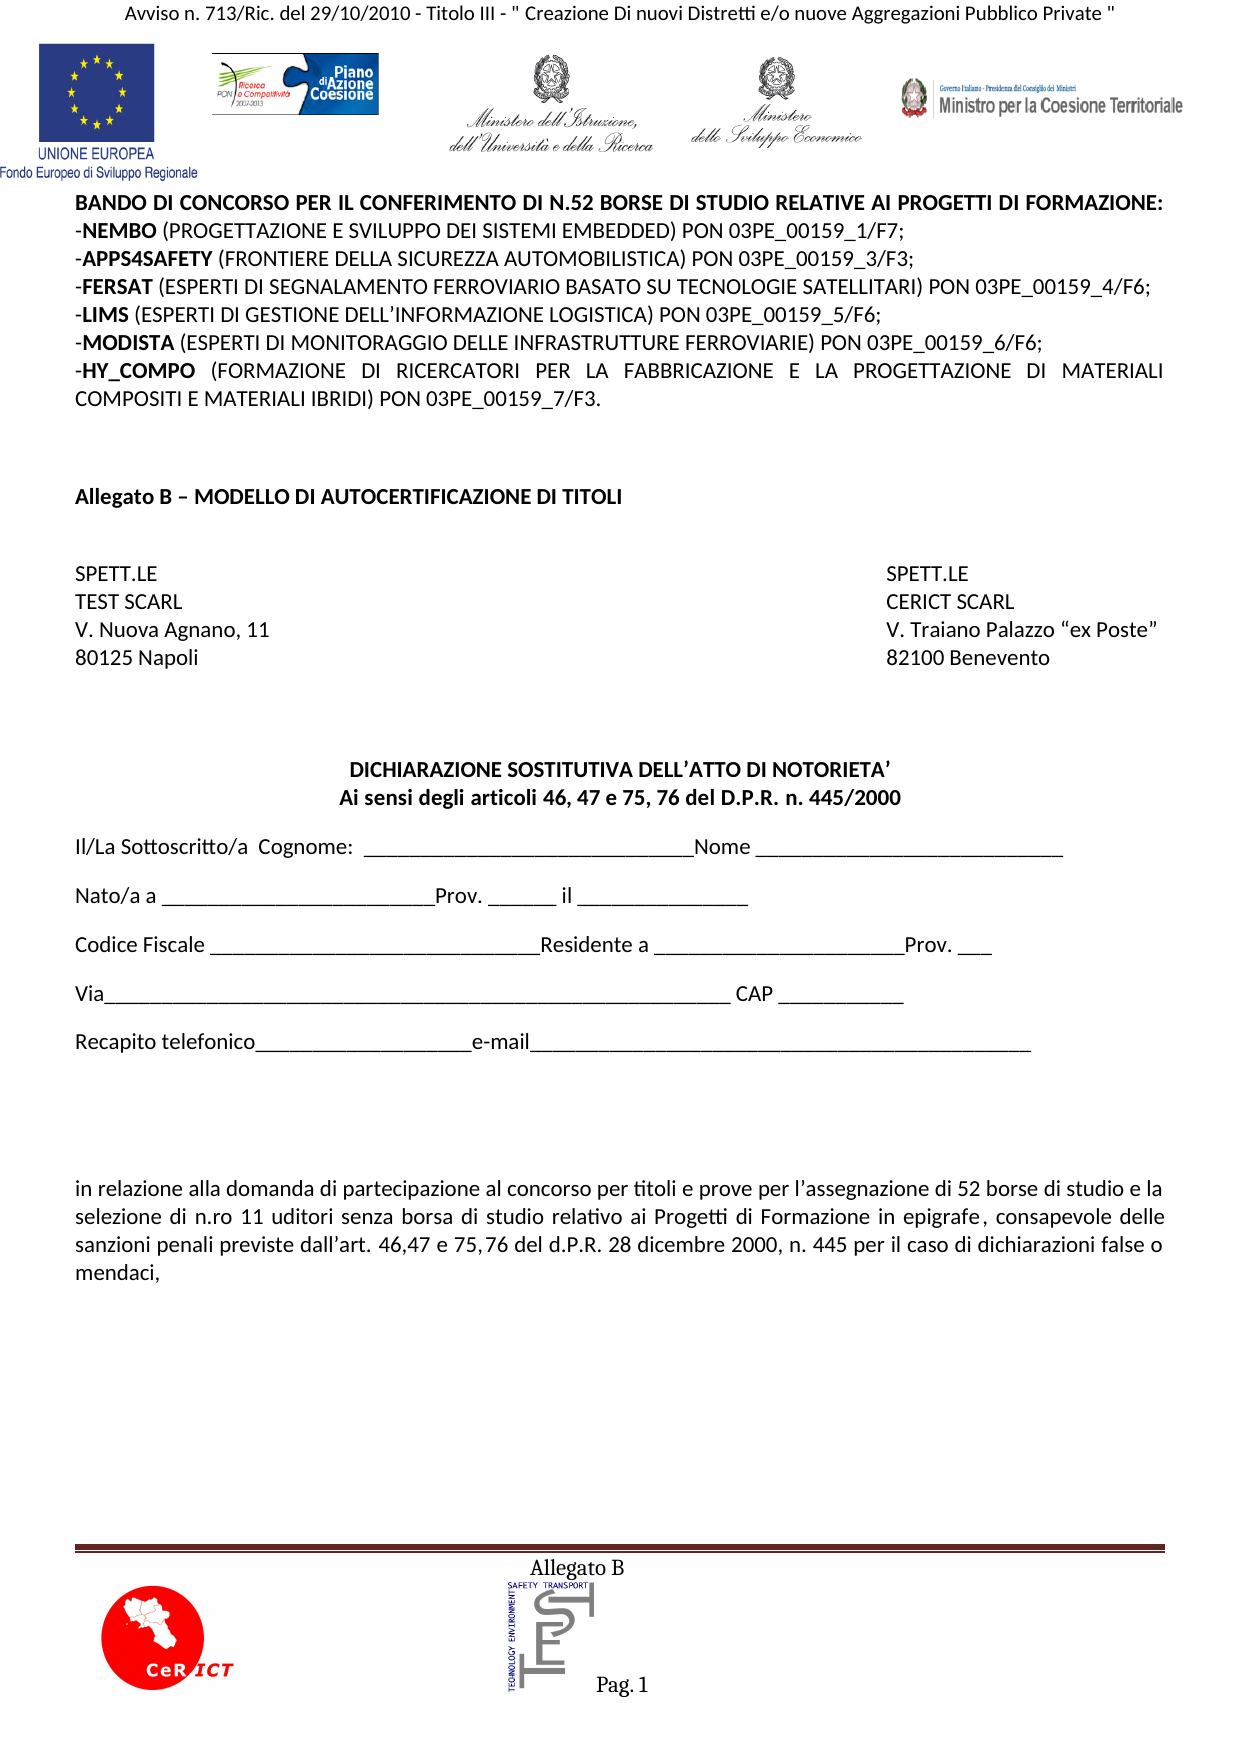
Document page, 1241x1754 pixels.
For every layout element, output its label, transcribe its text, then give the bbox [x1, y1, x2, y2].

picture [448, 53, 653, 152]
text TEST SCARL CERICT SCARL [75, 587, 1165, 615]
text Codice Fiscale _____________________________Residente a ______________________Prov. ___ [75, 930, 1165, 958]
text 80125 Napoli 82100 Benevento [75, 643, 1165, 671]
text -MODISTA (ESPERTI DI MONITORAGGIO DELLE INFRASTRUTTURE FERROVIARIE) PON 03PE_00159_6/F6; [75, 328, 1165, 356]
text DICHIARAZIONE SOSTITUTIVA DELL’ATTO DI NOTORIETA’ [75, 755, 1165, 783]
text Recapito telefonico___________________e-mail____________________________________________ [75, 1027, 1165, 1056]
picture [0, 43, 208, 184]
text Via_______________________________________________________ CAP ___________ [75, 979, 1165, 1007]
text -HY_COMPO (FORMAZIONE DI RICERCATORI PER LA FABBRICAZIONE E LA PROGETTAZIONE DI MATERIALI COMPOSITI E MATERIALI IBRIDI) PON 03PE_00159_7/F3. [75, 356, 1165, 412]
text SPETT.LE SPETT.LE [75, 559, 1165, 587]
text -FERSAT (ESPERTI DI SEGNALAMENTO FERROVIARIO BASATO SU TECNOLOGIE SATELLITARI) PON 03PE_00159_4/F6; [75, 272, 1165, 300]
text V. Nuova Agnano, 11 V. Traiano Palazzo “ex Poste” [75, 615, 1165, 643]
text -APPS4SAFETY (FRONTIERE DELLA SICUREZZA AUTOMOBILISTICA) PON 03PE_00159_3/F3; [75, 244, 1165, 272]
picture [690, 57, 863, 148]
text -LIMS (ESPERTI DI GESTIONE DELL’INFORMAZIONE LOGISTICA) PON 03PE_00159_5/F6; [75, 300, 1165, 328]
text Il/La Sottoscritto/a Cognome: _____________________________Nome ___________________________ [75, 832, 1165, 860]
picture [899, 74, 1186, 123]
text in relazione alla domanda di partecipazione al concorso per titoli e prove per l’assegnazione di 52 borse di studio e la selezione di n.ro 11 uditori senza borsa di studio relativo ai Progetti di Formazione in epigrafe, consapevole delle sanzioni penali previste dall’art. 46,47 e 75,76 del d.P.R. 28 dicembre 2000, n. 445 per il caso di dichiarazioni false o mendaci, [75, 1174, 1165, 1286]
picture [100, 1585, 235, 1691]
picture [506, 1581, 596, 1693]
text Allegato B – MODELLO DI AUTOCERTIFICAZIONE DI TITOLI [75, 482, 1165, 510]
text Ai sensi degli articoli 46, 47 e 75, 76 del D.P.R. n. 445/2000 [75, 783, 1165, 811]
text BANDO DI CONCORSO PER IL CONFERIMENTO DI N.52 BORSE DI STUDIO RELATIVE AI PROGETTI DI FORMAZIONE: -NEMBO (PROGETTAZIONE E SVILUPPO DEI SISTEMI EMBEDDED) PON 03PE_00159_1/F7; [75, 188, 1165, 244]
text Nato/a a ________________________Prov. ______ il _______________ [75, 881, 1165, 909]
picture [212, 53, 379, 115]
